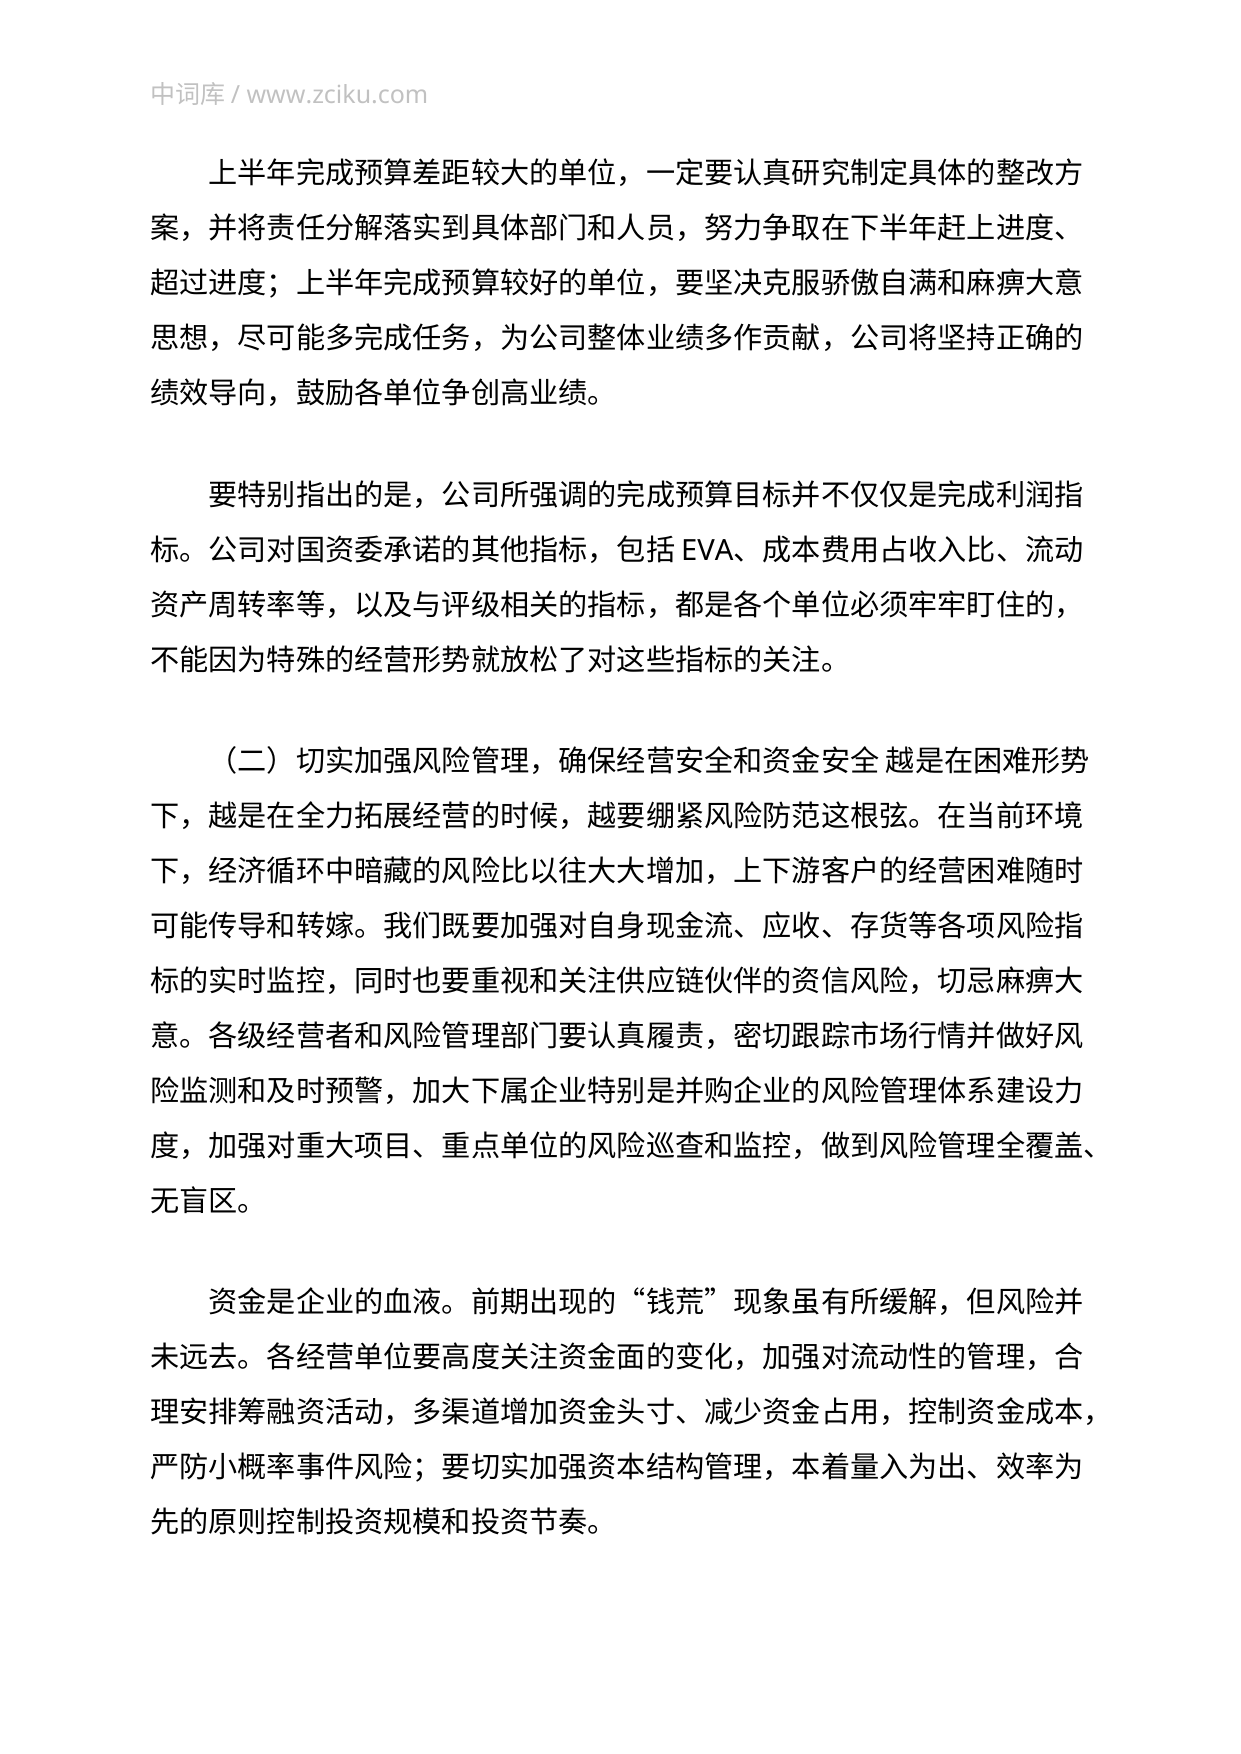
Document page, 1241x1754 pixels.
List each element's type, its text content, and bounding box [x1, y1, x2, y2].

text 要特别指出的是，公司所强调的完成预算目标并不仅仅是完成利润指标。公司对国资委承诺的其他指标，包括EVA、成本费用占收入比、流动资产周转率等，以及与评级相关的指标，都是各个单位必须牢牢盯住的，不能因为特殊的经营形势就放松了对这些指标的关注。 [150, 471, 1090, 678]
text （二）切实加强风险管理，确保经营安全和资金安全 越是在困难形势下，越是在全力拓展经营的时候，越要绷紧风险防范这根弦。在当前环境下，经济循环中暗藏的风险比以往大大增加，上下游客户的经营困难随时可能传导和转嫁。我们既要加强对自身现金流、应收、存货等各项风险指标的实时监控，同时也要重视和关注供应链伙伴的资信风险，切忌麻痹大意。各级经营者和风险管理部门要认真履责，密切跟踪市场行情并做好风险监测和及时预警，加大下属企业特别是并购企业的风险管理体系建设力度，加强对重大项目、重点单位的风险巡查和监控，做到风险管理全覆盖、无盲区。 [150, 738, 1090, 1219]
text 上半年完成预算差距较大的单位，一定要认真研究制定具体的整改方案，并将责任分解落实到具体部门和人员，努力争取在下半年赶上进度、超过进度；上半年完成预算较好的单位，要坚决克服骄傲自满和麻痹大意思想，尽可能多完成任务，为公司整体业绩多作贡献，公司将坚持正确的绩效导向，鼓励各单位争创高业绩。 [150, 150, 1090, 412]
text 资金是企业的血液。前期出现的“钱荒”现象虽有所缓解，但风险并未远去。各经营单位要高度关注资金面的变化，加强对流动性的管理，合理安排筹融资活动，多渠道增加资金头寸、减少资金占用，控制资金成本，严防小概率事件风险；要切实加强资本结构管理，本着量入为出、效率为先的原则控制投资规模和投资节奏。 [150, 1279, 1090, 1541]
